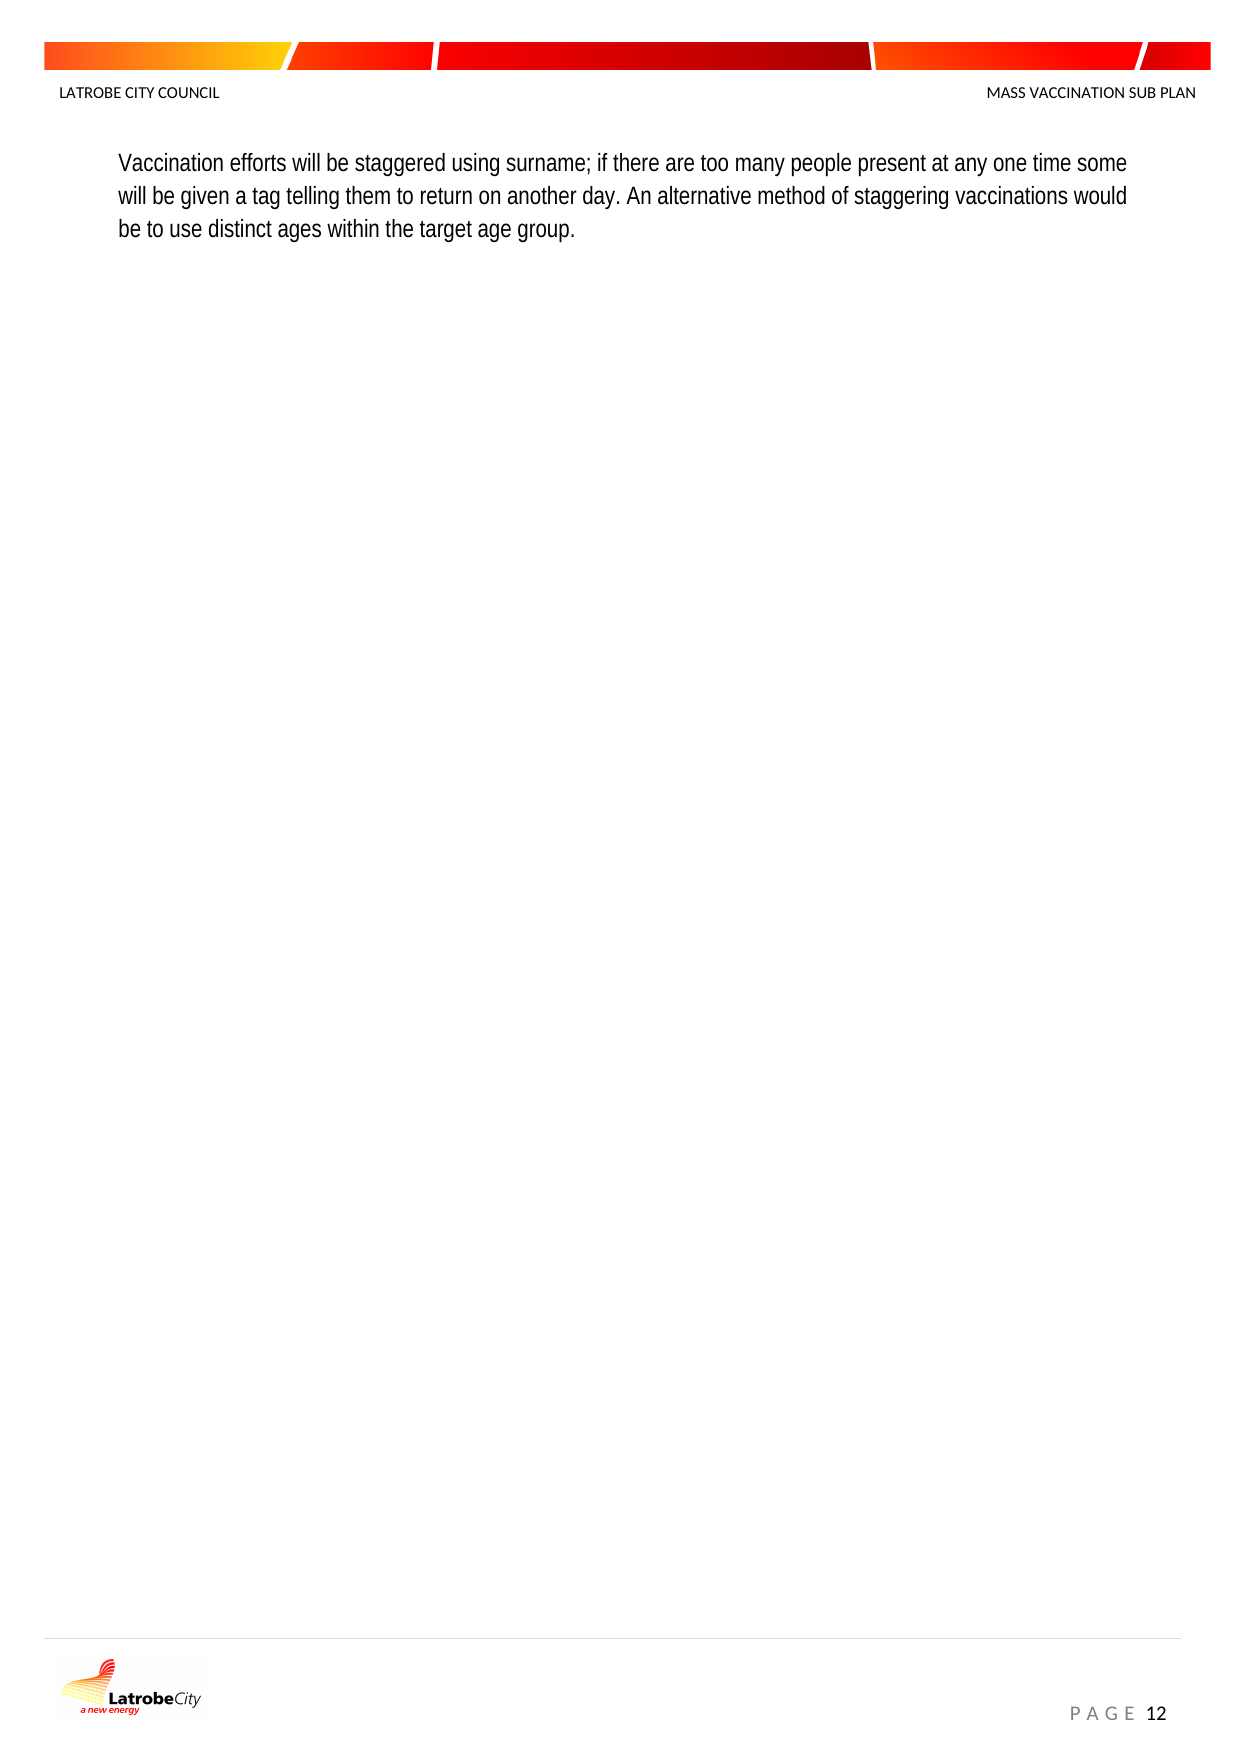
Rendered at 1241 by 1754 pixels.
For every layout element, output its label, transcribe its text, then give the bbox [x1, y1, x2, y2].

picture [44, 42, 1211, 70]
picture [54, 1655, 209, 1721]
text Vaccination efforts will be staggered using surname; if there are too many people present at any one time some will be given a tag telling them to return on another day. An alternative method of staggering vaccinations would be to use distinct ages within the target age group. [118, 148, 1137, 242]
